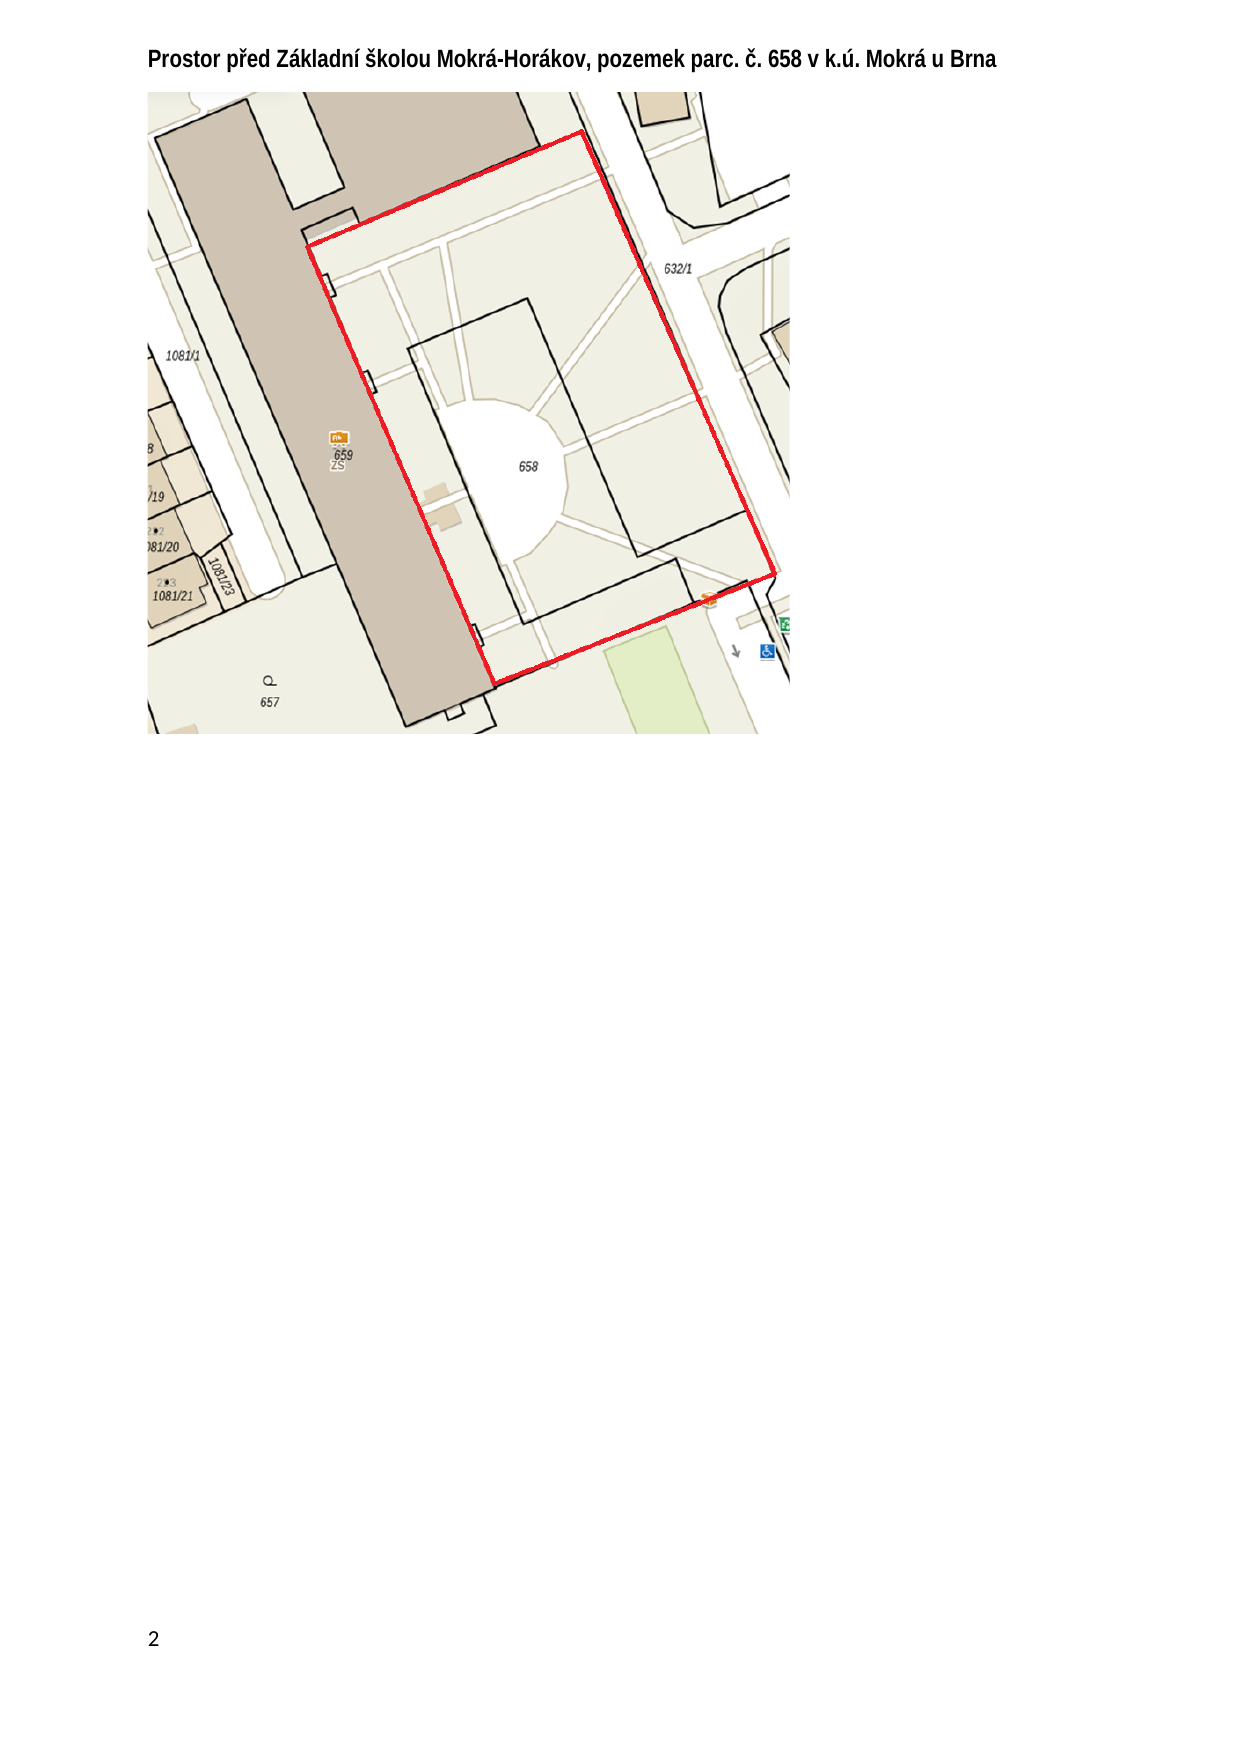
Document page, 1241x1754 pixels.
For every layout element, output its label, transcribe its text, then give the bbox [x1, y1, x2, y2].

text Prostor před Základní školou Mokrá-Horákov, pozemek parc. č. 658 v k.ú. Mokrá u Brna [148, 44, 1167, 73]
picture [147, 92, 790, 734]
